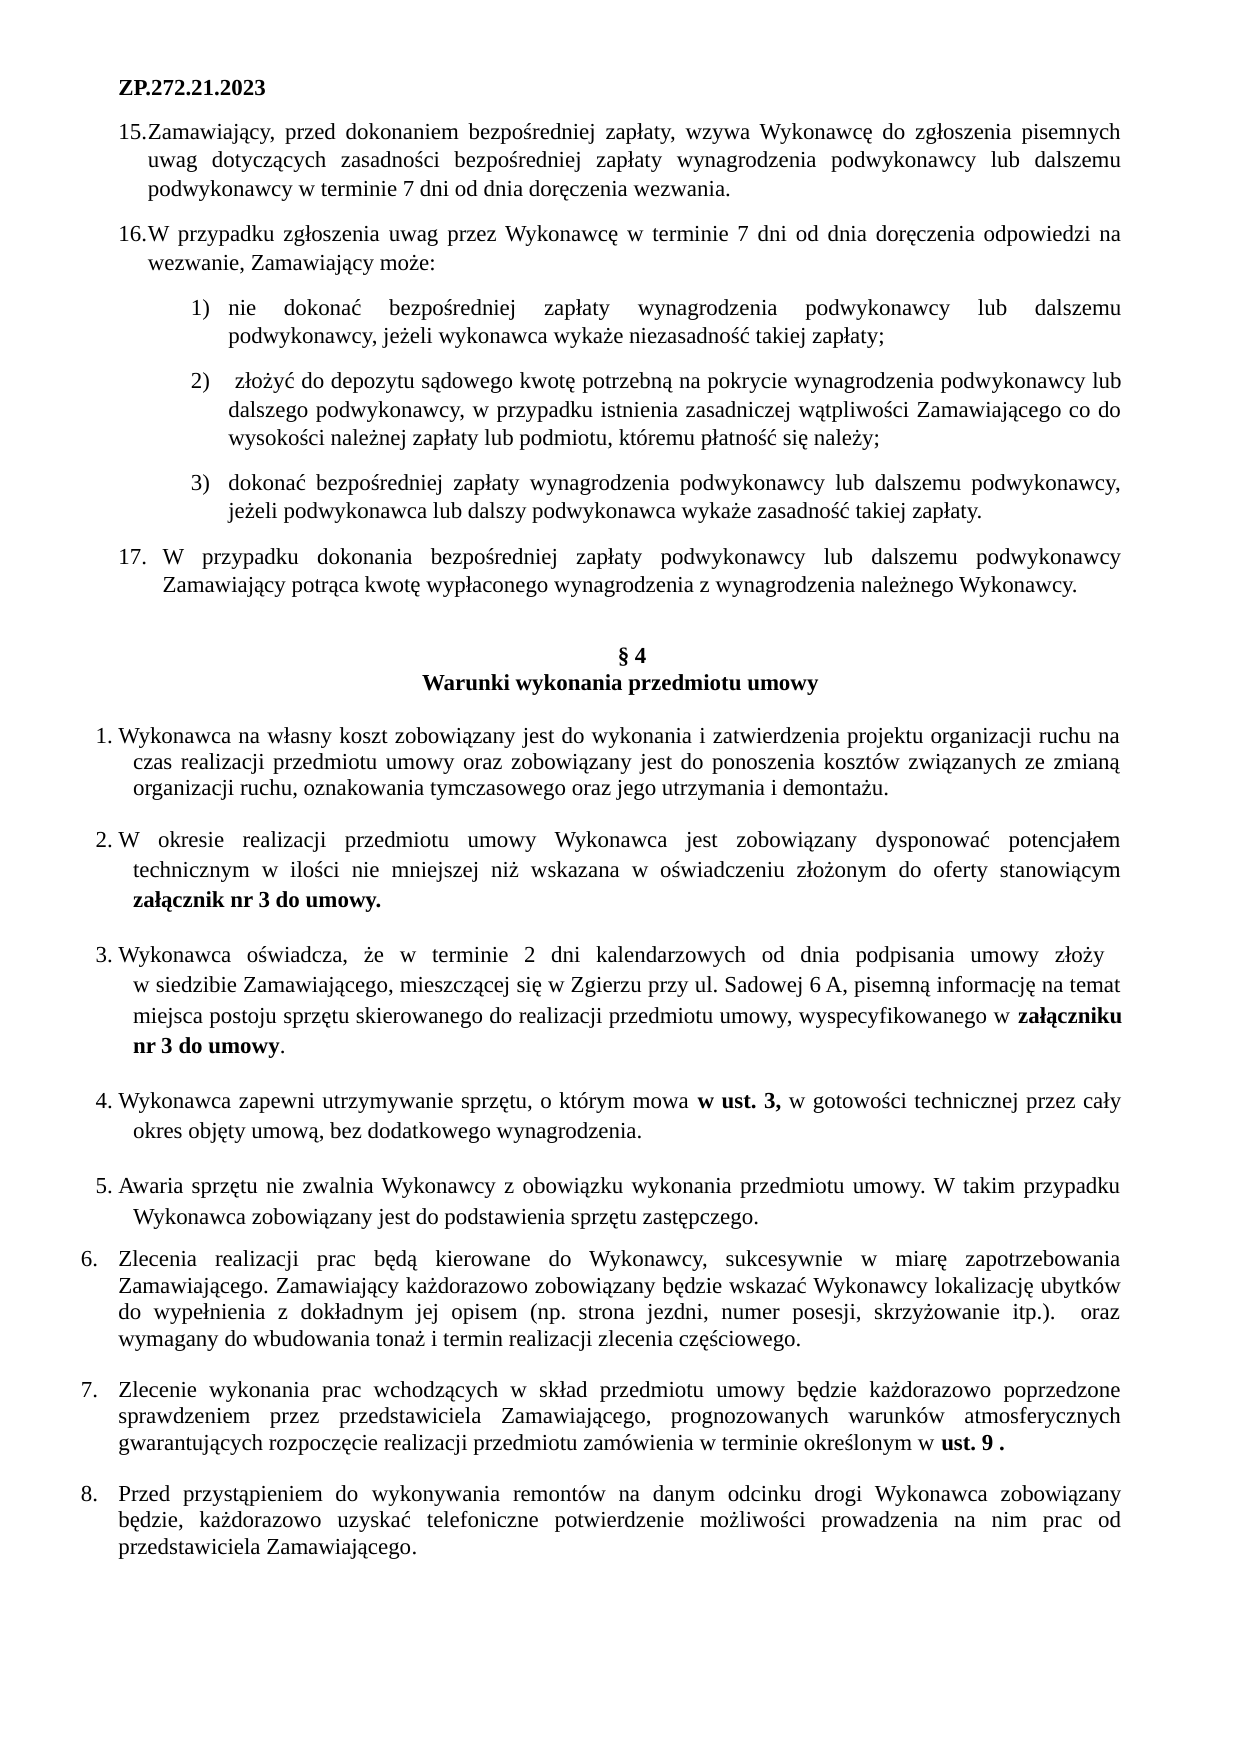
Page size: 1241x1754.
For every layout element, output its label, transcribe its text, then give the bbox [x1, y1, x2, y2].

list Przed przystąpieniem do wykonywania remontów na danym odcinku drogi Wykonawca zobowiązany będzie, każdorazowo uzyskać telefoniczne potwierdzenie możliwości prowadzenia na nim prac od przedstawiciela Zamawiającego. [81, 1480, 1122, 1559]
list W okresie realizacji przedmiotu umowy Wykonawca jest zobowiązany dysponować potencjałem technicznym w ilości nie mniejszej niż wskazana w oświadczeniu złożonym do oferty stanowiącym załącznik nr 3 do umowy. [95, 826, 1122, 912]
list dokonać bezpośredniej zapłaty wynagrodzenia podwykonawcy lub dalszemu podwykonawcy, jeżeli podwykonawca lub dalszy podwykonawca wykaże zasadność takiej zapłaty. [191, 469, 1122, 524]
text § 4 [142, 643, 1122, 669]
list Awaria sprzętu nie zwalnia Wykonawcy z obowiązku wykonania przedmiotu umowy. W takim przypadku Wykonawca zobowiązany jest do podstawienia sprzętu zastępczego. [95, 1173, 1122, 1229]
list Zlecenie wykonania prac wchodzących w skład przedmiotu umowy będzie każdorazowo poprzedzone sprawdzeniem przez przedstawiciela Zamawiającego, prognozowanych warunków atmosferycznych gwarantujących rozpoczęcie realizacji przedmiotu zamówienia w terminie określonym w ust. 9 . [81, 1376, 1122, 1455]
list Zamawiający, przed dokonaniem bezpośredniej zapłaty, wzywa Wykonawcę do zgłoszenia pisemnych uwag dotyczących zasadności bezpośredniej zapłaty wynagrodzenia podwykonawcy lub dalszemu podwykonawcy w terminie 7 dni od dnia doręczenia wezwania. [118, 118, 1122, 201]
list W przypadku zgłoszenia uwag przez Wykonawcę w terminie 7 dni od dnia doręczenia odpowiedzi na wezwanie, Zamawiający może: [118, 220, 1122, 275]
text Warunki wykonania przedmiotu umowy [118, 669, 1122, 695]
list W przypadku dokonania bezpośredniej zapłaty podwykonawcy lub dalszemu podwykonawcy Zamawiający potrąca kwotę wypłaconego wynagrodzenia z wynagrodzenia należnego Wykonawcy. [118, 543, 1122, 597]
list Zlecenia realizacji prac będą kierowane do Wykonawcy, sukcesywnie w miarę zapotrzebowania Zamawiającego. Zamawiający każdorazowo zobowiązany będzie wskazać Wykonawcy lokalizację ubytków do wypełnienia z dokładnym jej opisem (np. strona jezdni, numer posesji, skrzyżowanie itp.). oraz wymagany do wbudowania tonaż i termin realizacji zlecenia częściowego. [81, 1246, 1122, 1351]
list Wykonawca oświadcza, że w terminie 2 dni kalendarzowych od dnia podpisania umowy złoży w siedzibie Zamawiającego, mieszczącej się w Zgierzu przy ul. Sadowej 6 A, pisemną informację na temat miejsca postoju sprzętu skierowanego do realizacji przedmiotu umowy, wyspecyfikowanego w załączniku nr 3 do umowy. [95, 941, 1122, 1058]
list Wykonawca zapewni utrzymywanie sprzętu, o którym mowa w ust. 3, w gotowości technicznej przez cały okres objęty umową, bez dodatkowego wynagrodzenia. [95, 1087, 1122, 1144]
list nie dokonać bezpośredniej zapłaty wynagrodzenia podwykonawcy lub dalszemu podwykonawcy, jeżeli wykonawca wykaże niezasadność takiej zapłaty; [191, 294, 1122, 348]
list złożyć do depozytu sądowego kwotę potrzebną na pokrycie wynagrodzenia podwykonawcy lub dalszego podwykonawcy, w przypadku istnienia zasadniczej wątpliwości Zamawiającego co do wysokości należnej zapłaty lub podmiotu, któremu płatność się należy; [191, 367, 1122, 450]
list Wykonawca na własny koszt zobowiązany jest do wykonania i zatwierdzenia projektu organizacji ruchu na czas realizacji przedmiotu umowy oraz zobowiązany jest do ponoszenia kosztów związanych ze zmianą organizacji ruchu, oznakowania tymczasowego oraz jego utrzymania i demontażu. [95, 722, 1122, 801]
